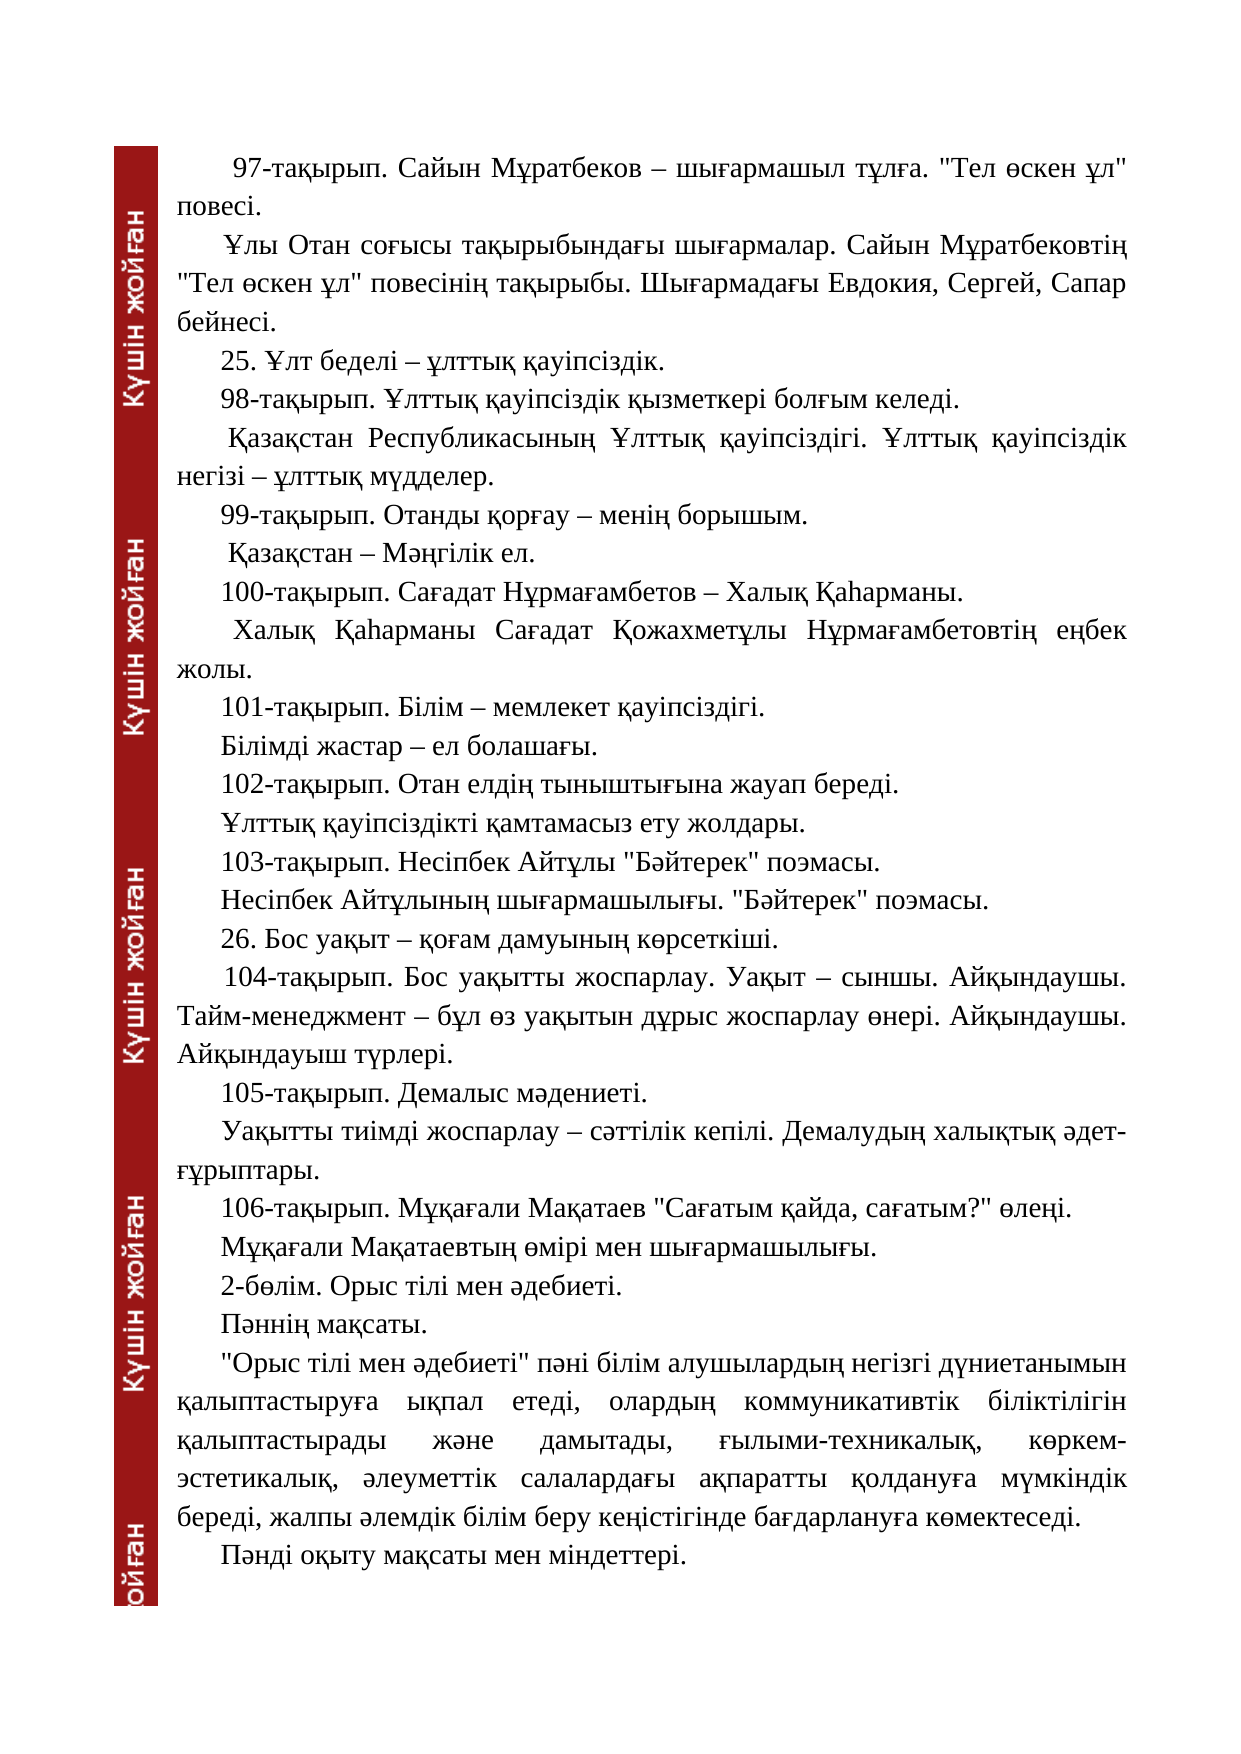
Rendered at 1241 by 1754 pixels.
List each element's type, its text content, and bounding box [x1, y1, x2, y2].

text 101-тақырып. Білім – мемлекет қауіпсіздігі. [112, 689, 1128, 723]
picture [114, 723, 158, 728]
text 106-тақырып. Мұқағали Мақатаев "Сағатым қайда, сағатым?" өлеңі. [112, 1191, 1128, 1224]
text Пәнді оқыту мақсаты мен міндеттері. [112, 1537, 1128, 1571]
picture [114, 1224, 158, 1229]
text Білімді жастар – ел болашағы. [112, 728, 1128, 762]
picture [114, 376, 158, 381]
picture [114, 839, 158, 844]
picture [114, 530, 158, 535]
picture [114, 146, 158, 150]
picture [114, 800, 158, 805]
text Қазақстан – Мәңгілік ел. [112, 535, 1128, 569]
text 2-бөлім. Орыс тілі мен әдебиеті. [112, 1268, 1128, 1301]
picture [114, 877, 158, 882]
picture [114, 338, 158, 343]
text 102-тақырып. Отан елдің тыныштығына жауап береді. [112, 767, 1128, 800]
picture [114, 1186, 158, 1191]
text Пәннің мақсаты. [112, 1306, 1128, 1340]
picture [114, 916, 158, 921]
picture [114, 954, 158, 959]
text 104-тақырып. Бос уақытты жоспарлау. Уақыт – сыншы. Айқындаушы. Тайм-менеджмент – бұл өз уақытын дұрыс жоспарлау өнері. Айқындаушы. Айқындауыш түрлері. [112, 959, 1128, 1070]
text Мұқағали Мақатаевтың өмірі мен шығармашылығы. [112, 1229, 1128, 1263]
text 25. Ұлт беделі – ұлттық қауіпсіздік. [112, 343, 1128, 376]
text Несіпбек Айтұлының шығармашылығы. "Бәйтерек" поэмасы. [112, 882, 1128, 916]
picture [114, 1070, 158, 1075]
text 98-тақырып. Ұлттық қауіпсіздік қызметкері болғым келеді. [112, 381, 1128, 415]
text 97-тақырып. Сайын Мұратбеков – шығармашыл тұлға. "Тел өскен ұл" повесі. [112, 150, 1128, 222]
picture [114, 492, 158, 497]
picture [114, 1108, 158, 1113]
picture [114, 1340, 158, 1345]
picture [114, 415, 158, 420]
picture [114, 1301, 158, 1306]
text 26. Бос уақыт – қоғам дамуының көрсеткіші. [112, 921, 1128, 954]
picture [114, 762, 158, 767]
picture [114, 1571, 158, 1606]
picture [114, 684, 158, 689]
picture [114, 222, 158, 227]
text Ұлы Отан соғысы тақырыбындағы шығармалар. Сайын Мұратбековтің "Тел өскен ұл" повесінің тақырыбы. Шығармадағы Евдокия, Сергей, Сапар бейнесі. [112, 227, 1128, 338]
text "Орыс тілі мен әдебиеті" пәні білім алушылардың негізгі дүниетанымын қалыптастыруға ықпал етеді, олардың коммуникативтік біліктілігін қалыптастырады және дамытады, ғылыми-техникалық, көркем-эстетикалық, әлеуметтік салалардағы ақпаратты қолдануға мүмкіндік береді, жалпы әлемдік білім беру кеңістігінде бағдарлануға көмектеседі. [112, 1345, 1128, 1532]
text Халық Қаһарманы Сағадат Қожахметұлы Нұрмағамбетовтің еңбек жолы. [112, 612, 1128, 684]
text 103-тақырып. Несіпбек Айтұлы "Бәйтерек" поэмасы. [112, 844, 1128, 877]
text 105-тақырып. Демалыс мәдениеті. [112, 1075, 1128, 1108]
text Ұлттық қауіпсіздікті қамтамасыз ету жолдары. [112, 805, 1128, 839]
picture [114, 1263, 158, 1268]
text Уақытты тиімді жоспарлау – сәттілік кепілі. Демалудың халықтық әдет-ғұрыптары. [112, 1113, 1128, 1186]
text 100-тақырып. Сағадат Нұрмағамбетов – Халық Қаһарманы. [112, 574, 1128, 607]
picture [114, 1532, 158, 1537]
text 99-тақырып. Отанды қорғау – менің борышым. [112, 497, 1128, 530]
text Қазақстан Республикасының Ұлттық қауіпсіздігі. Ұлттық қауіпсіздік негізі – ұлттық мүдделер. [112, 420, 1128, 492]
picture [114, 569, 158, 574]
picture [114, 607, 158, 612]
